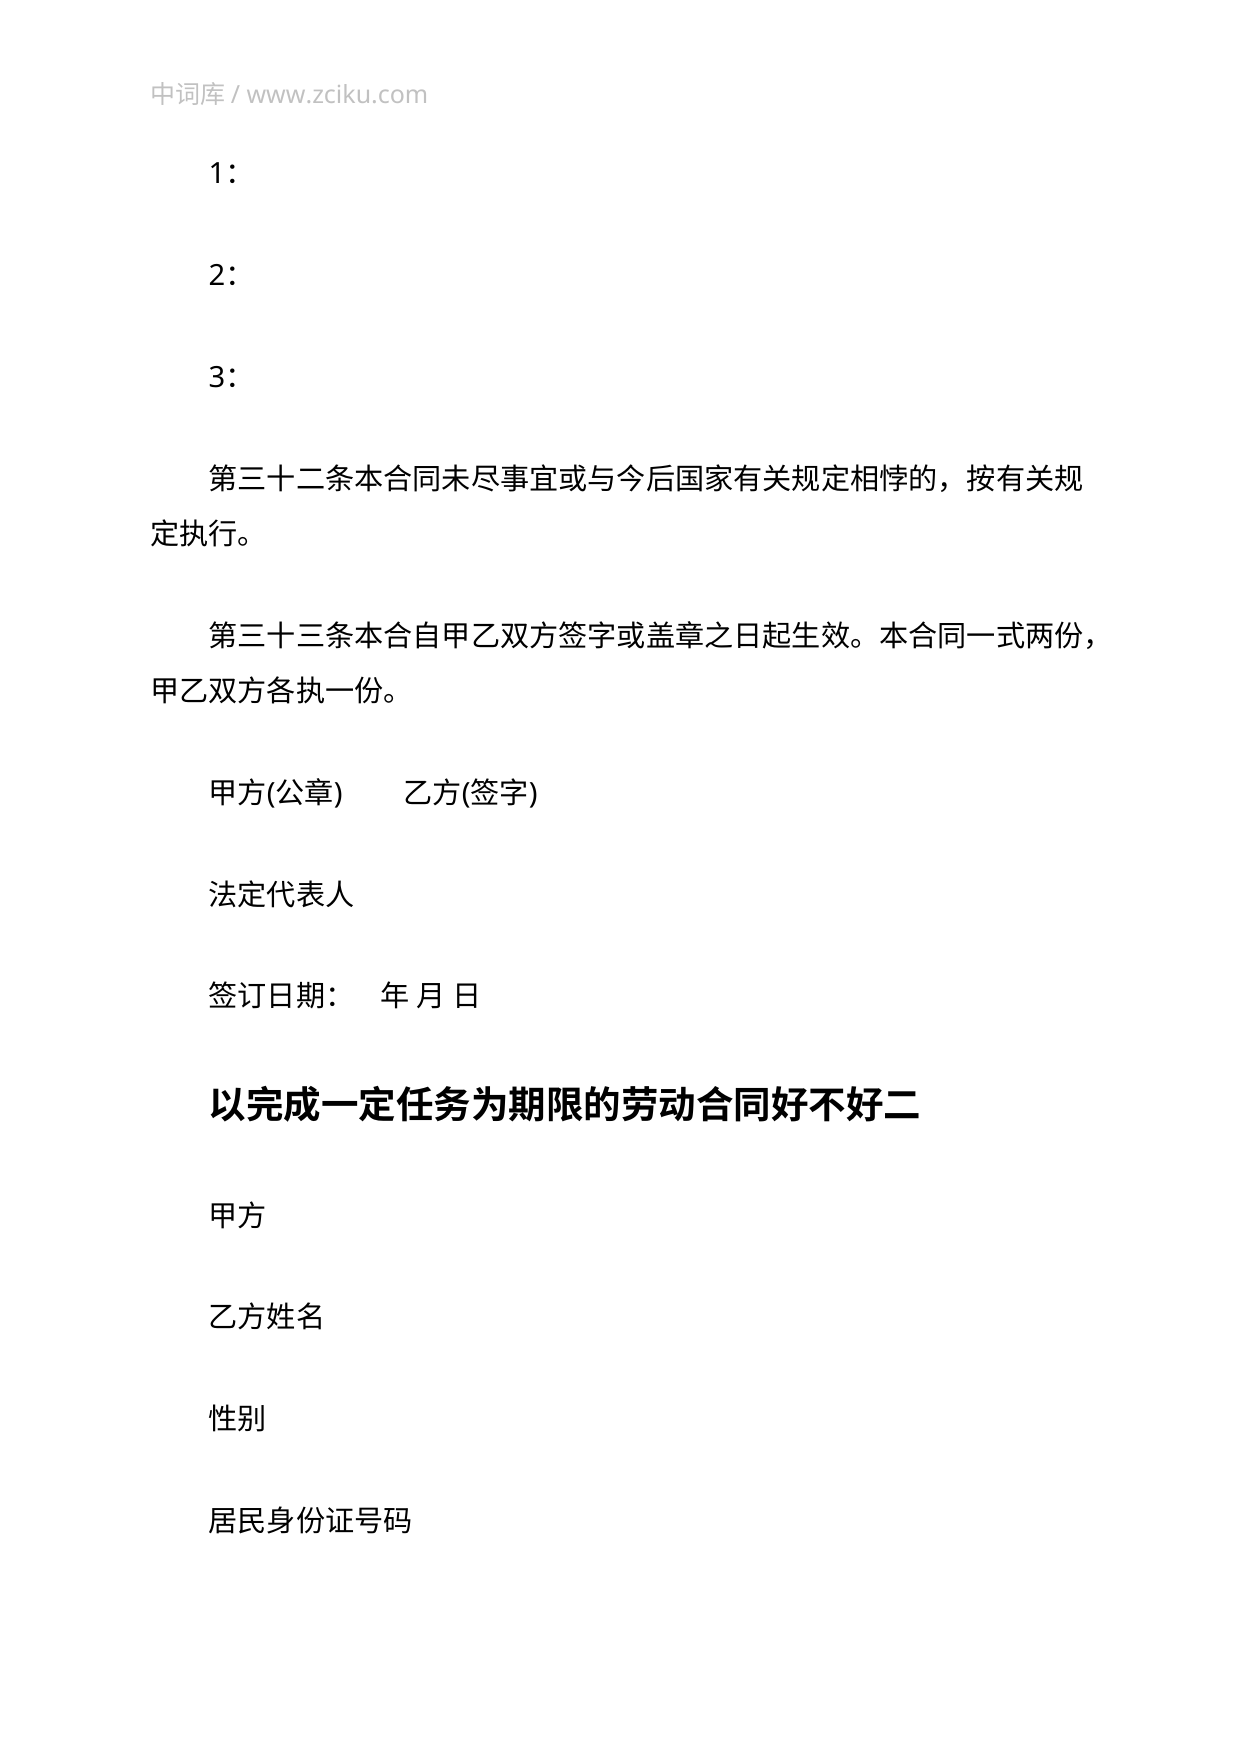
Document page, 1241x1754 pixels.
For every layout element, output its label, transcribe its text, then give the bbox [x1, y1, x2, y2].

text 法定代表人 [150, 871, 1090, 913]
text 甲方(公章) 乙方(签字) [150, 769, 1090, 812]
text 签订日期： 年 月 日 [150, 973, 1090, 1015]
text 3： [150, 354, 1090, 396]
text 1： [150, 150, 1090, 192]
text 甲方 [150, 1192, 1090, 1234]
text 以完成一定任务为期限的劳动合同好不好二 [150, 1075, 1090, 1129]
text 乙方姓名 [150, 1294, 1090, 1336]
text 居民身份证号码 [150, 1497, 1090, 1540]
text 第三十二条本合同未尽事宜或与今后国家有关规定相悖的，按有关规定执行。 [150, 456, 1090, 553]
text 2： [150, 252, 1090, 294]
text 第三十三条本合自甲乙双方签字或盖章之日起生效。本合同一式两份，甲乙双方各执一份。 [150, 613, 1090, 710]
text 性别 [150, 1396, 1090, 1438]
